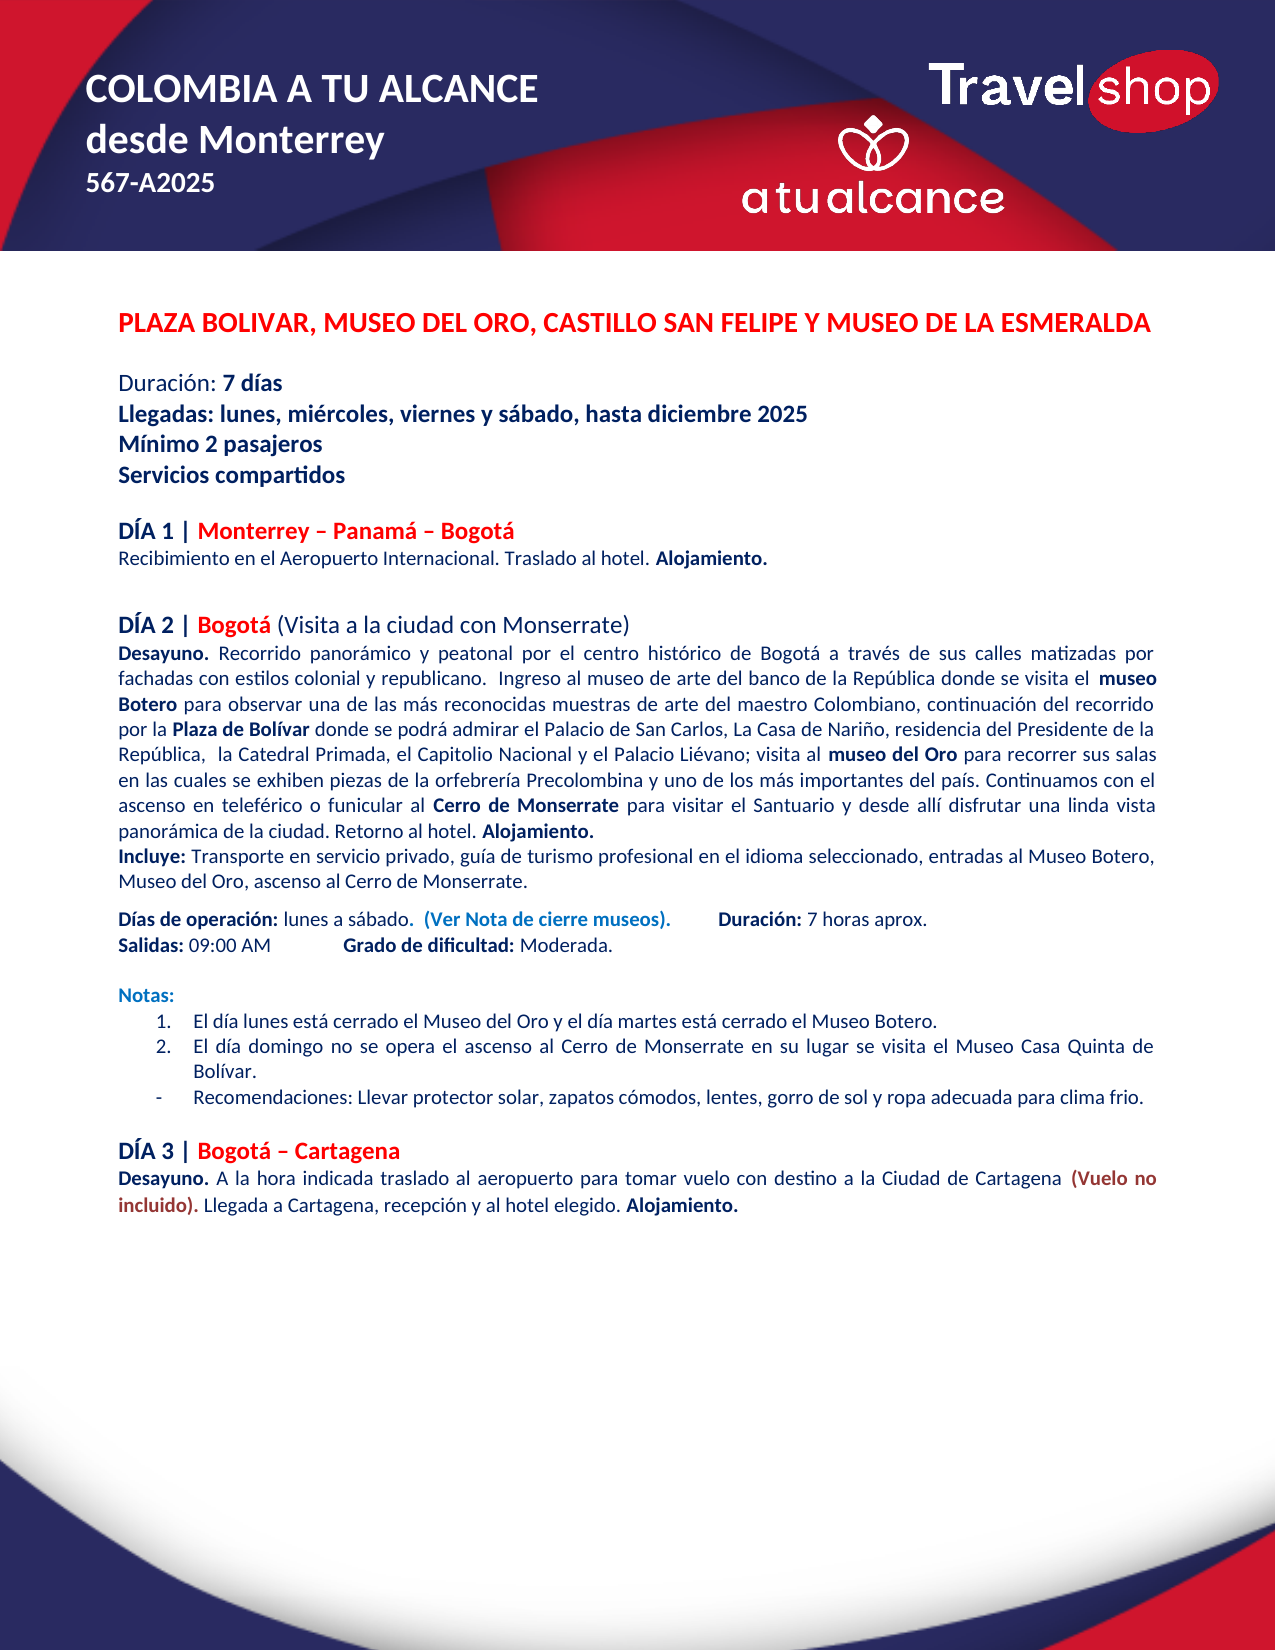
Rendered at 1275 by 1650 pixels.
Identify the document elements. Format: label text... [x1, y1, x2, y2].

list Recomendaciones: Llevar protector solar, zapatos cómodos, lentes, gorro de sol y ropa adecuada para clima frio. [156, 1084, 1157, 1109]
text Mínimo 2 pasajeros [118, 428, 1157, 459]
picture [0, 1366, 1275, 1650]
text Desayuno. A la hora indicada traslado al aeropuerto para tomar vuelo con destino a la Ciudad de Cartagena (Vuelo no incluido). Llegada a Cartagena, recepción y al hotel elegido. Alojamiento. [118, 1166, 1157, 1218]
subtitle Incluye: Transporte en servicio privado, guía de turismo profesional en el idioma seleccionado, entradas al Museo Botero, Museo del Oro, ascenso al Cerro de Monserrate. [118, 843, 1157, 894]
subtitle DÍA 1 | Monterrey – Panamá – Bogotá [118, 515, 1157, 545]
picture [0, 0, 1275, 251]
text Notas: [118, 982, 1157, 1008]
list El día lunes está cerrado el Museo del Oro y el día martes está cerrado el Museo Botero. [156, 1008, 1157, 1033]
subtitle DÍA 2 | Bogotá (Visita a la ciudad con Monserrate) [118, 609, 1157, 640]
list El día domingo no se opera el ascenso al Cerro de Monserrate en su lugar se visita el Museo Casa Quinta de Bolívar. [156, 1033, 1157, 1084]
subtitle Salidas: 09:00 AM Grado de dificultad: Moderada. [118, 932, 1157, 957]
text Duración: 7 días [118, 367, 1157, 398]
text PLAZA BOLIVAR, MUSEO DEL ORO, CASTILLO SAN FELIPE Y MUSEO DE LA ESMERALDA [118, 304, 1157, 339]
text Recibimiento en el Aeropuerto Internacional. Traslado al hotel. Alojamiento. [118, 545, 1157, 571]
subtitle Desayuno. Recorrido panorámico y peatonal por el centro histórico de Bogotá a través de sus calles matizadas por fachadas con estilos colonial y republicano. Ingreso al museo de arte del banco de la República donde se visita el museo Botero para observar una de las más reconocidas muestras de arte del maestro Colombiano, continuación del recorrido por la Plaza de Bolívar donde se podrá admirar el Palacio de San Carlos, La Casa de Nariño, residencia del Presidente de la República, la Catedral Primada, el Capitolio Nacional y el Palacio Liévano; visita al museo del Oro para recorrer sus salas en las cuales se exhiben piezas de la orfebrería Precolombina y uno de los más importantes del país. Continuamos con el ascenso en teleférico o funicular al Cerro de Monserrate para visitar el Santuario y desde allí disfrutar una linda vista panorámica de la ciudad. Retorno al hotel. Alojamiento. [118, 640, 1157, 843]
subtitle Días de operación: lunes a sábado. (Ver Nota de cierre museos). Duración: 7 horas aprox. [118, 907, 1157, 932]
subtitle DÍA 3 | Bogotá – Cartagena [118, 1135, 1157, 1166]
text Llegadas: lunes, miércoles, viernes y sábado, hasta diciembre 2025 [118, 398, 1157, 428]
text Servicios compartidos [118, 459, 1157, 489]
